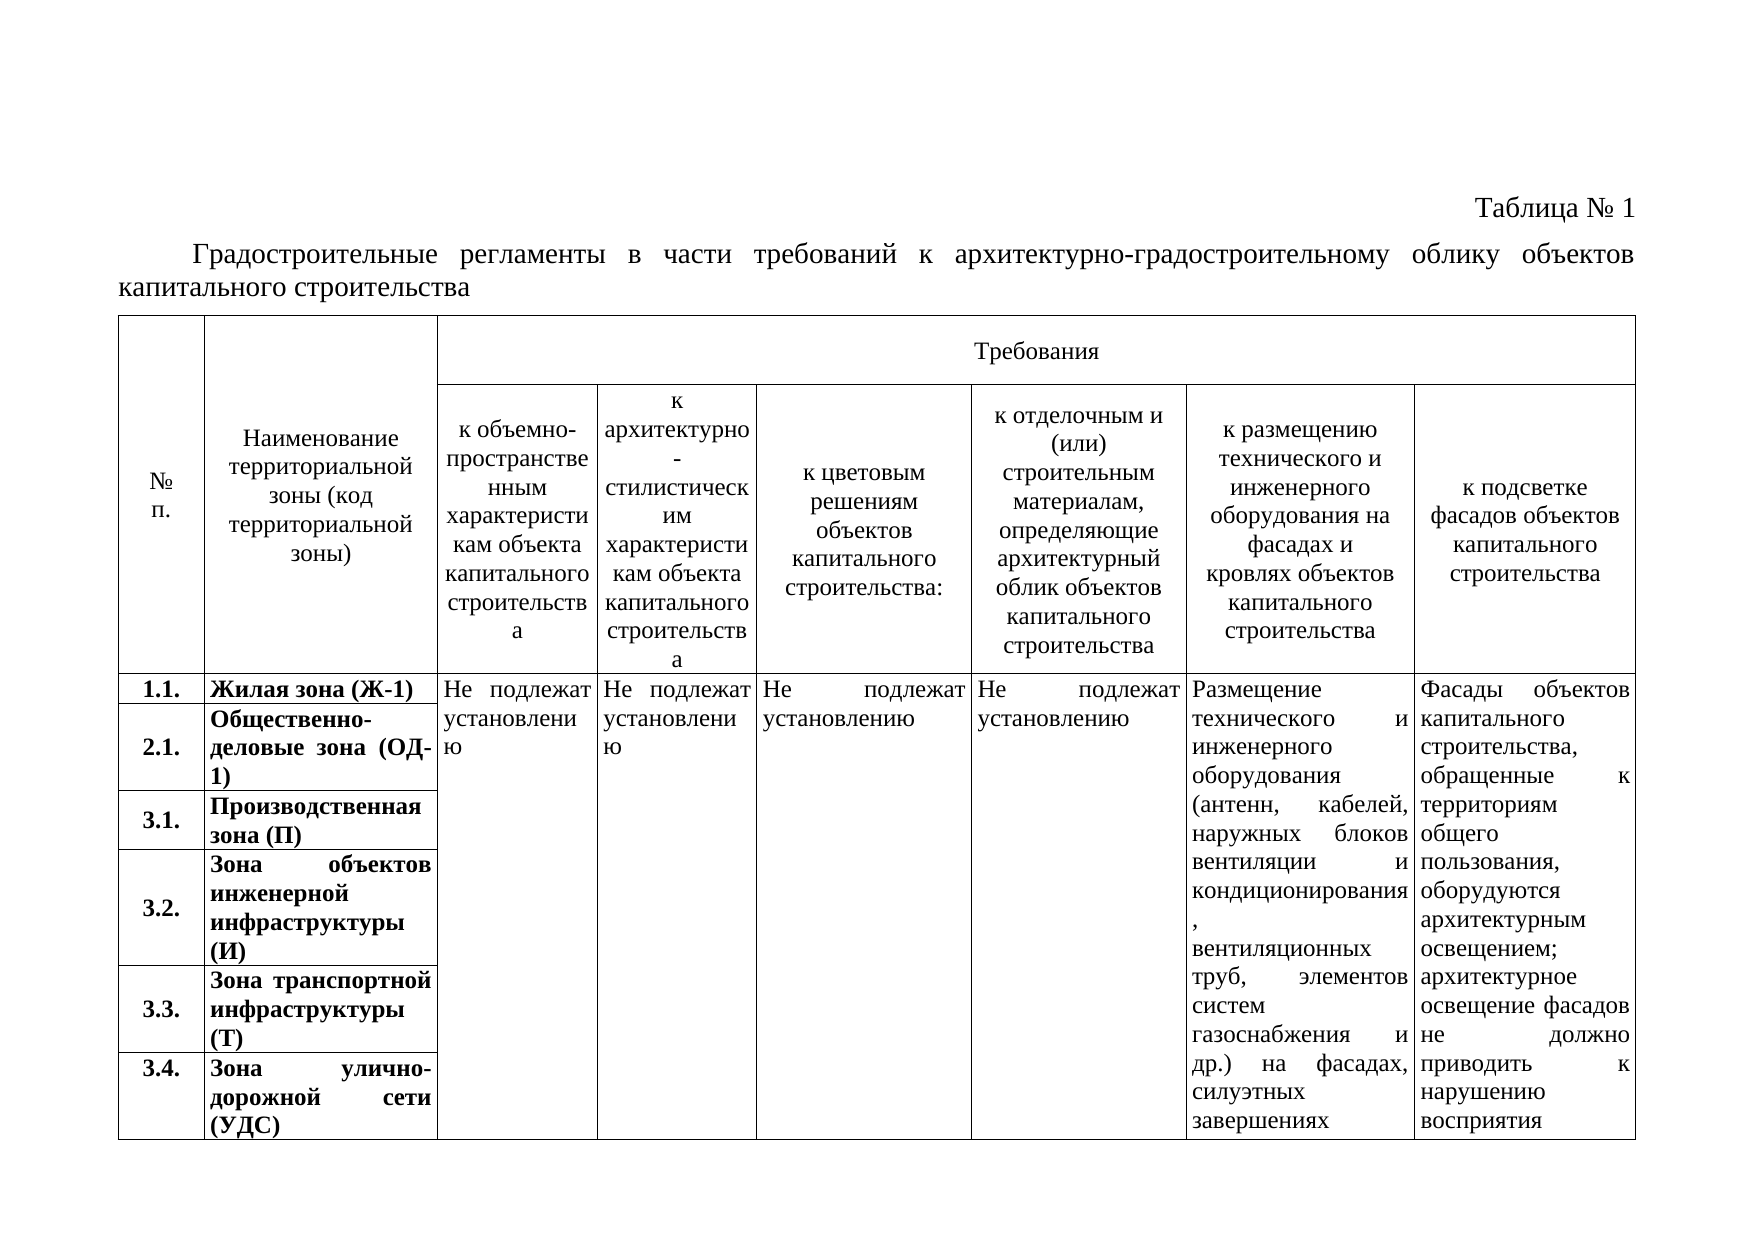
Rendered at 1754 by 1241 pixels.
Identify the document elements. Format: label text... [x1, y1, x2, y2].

table_cell Производственная зона (П) [205, 791, 437, 848]
table_cell к архитектурно-стилистическим характеристикам объекта капитального строительства [598, 385, 756, 673]
table_cell 1.1. [119, 674, 204, 703]
table_cell Зона улично-дорожной сети (УДС) [205, 1053, 437, 1139]
table_cell Общественно-деловые зона (ОД-1) [205, 704, 437, 790]
table_header № п. [119, 316, 204, 673]
table_cell Зона транспортной инфраструктуры (Т) [205, 966, 437, 1052]
text Таблица № 1 [118, 190, 1636, 223]
table_cell Размещение технического и инженерного оборудования (антенн, кабелей, наружных блоков вентиляции и кондиционирования, вентиляционных труб, элементов систем газоснабжения и др.) на фасадах, силуэтных завершениях объектов капитального строительства (башнях, куполах), на парапетах, ограждениях кровли, вентиляционных трубах, ограждениях балконов, лоджий допускается исключительно в предусмотренных проектной документацией местах, скрытых для визуального восприятия, или с использованием декоративных маскирующих ограждений. [1187, 674, 1414, 1139]
table_cell 2.1. [119, 704, 204, 790]
table_cell к подсветке фасадов объектов капитального строительства [1415, 385, 1635, 673]
table_cell к отделочным и (или) строительным материалам, определяющие архитектурный облик объектов капитального строительства [972, 385, 1186, 673]
table_header Требования [438, 316, 1635, 384]
table_cell Не подлежат установлению [598, 674, 756, 1139]
table_cell 3.3. [119, 966, 204, 1052]
table_cell 3.2. [119, 850, 204, 964]
table_cell Не подлежат установлению [972, 674, 1186, 1139]
table_cell Фасады объектов капитального строительства, обращенные к территориям общего пользования, оборудуются архитектурным освещением; архитектурное освещение фасадов не должно приводить к нарушению восприятия пропорций и иных визуальных характеристик объекта капитального строительства, нарушать гигиенические нормативы освещенности окон жилых зданий, палат лечебных учреждений, палат и спальных комнат объектов социального обеспечения, предусмотренные федеральными санитарными правилами, ослеплять участников дорожного движения. [1415, 674, 1635, 1139]
text Градостроительные регламенты в части требований к архитектурно-градостроительному облику объектов капитального строительства [118, 236, 1636, 303]
table_cell к размещению технического и инженерного оборудования на фасадах и кровлях объектов капитального строительства [1187, 385, 1414, 673]
table_header Наименование территориальной зоны (код территориальной зоны) [205, 316, 437, 673]
table_cell Жилая зона (Ж-1) [205, 674, 437, 703]
table_cell Зона объектов инженерной инфраструктуры (И) [205, 850, 437, 964]
table_cell Не подлежат установлению [757, 674, 971, 1139]
table_cell к объемно-пространственным характеристикам объекта капитального строительства [438, 385, 597, 673]
table_cell 3.1. [119, 791, 204, 848]
table_cell 3.4. [119, 1053, 204, 1139]
table_cell Не подлежат установлению [438, 674, 597, 1139]
table_cell к цветовым решениям объектов капитального строительства: [757, 385, 971, 673]
